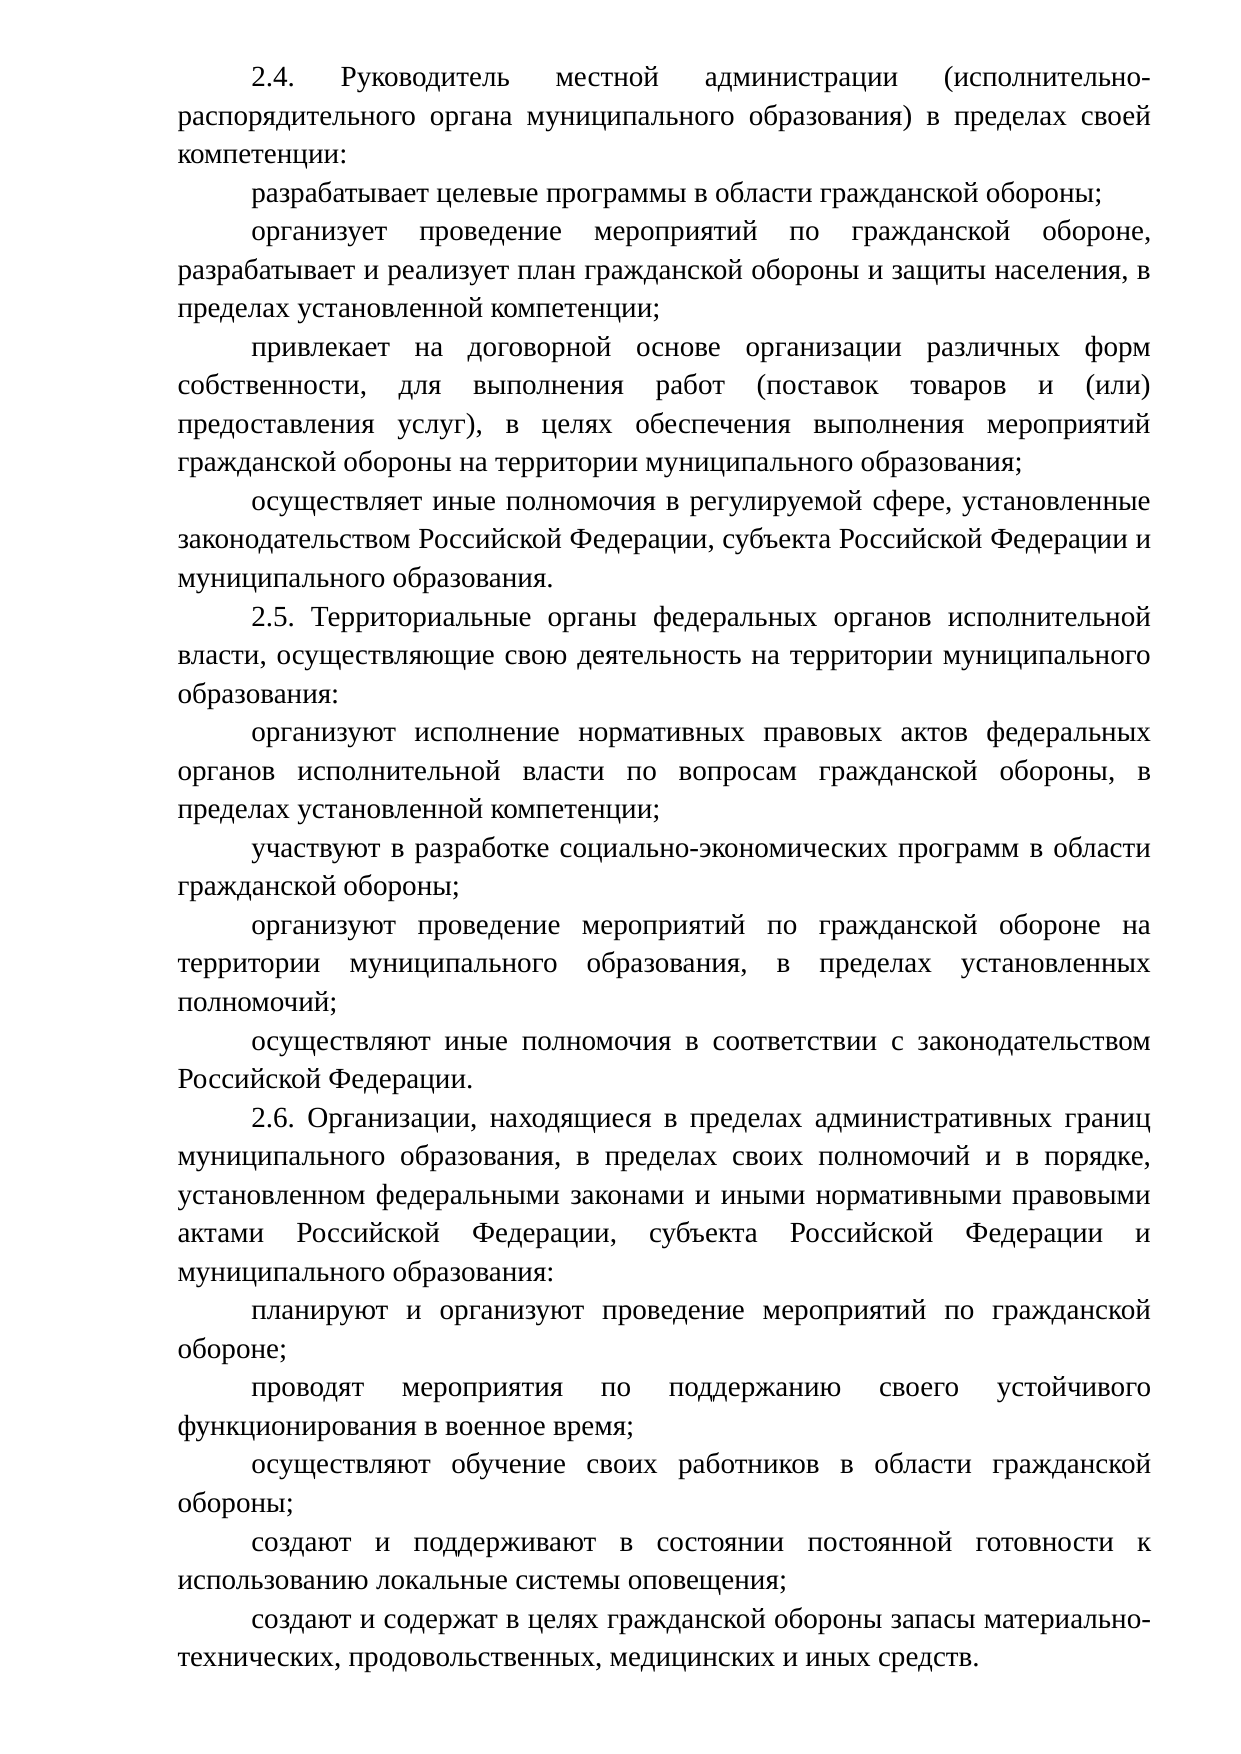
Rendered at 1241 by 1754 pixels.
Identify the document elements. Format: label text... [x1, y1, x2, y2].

text участвуют в разработке социально-экономических программ в области гражданской обороны; [177, 830, 1152, 902]
text планируют и организуют проведение мероприятий по гражданской обороне; [177, 1292, 1152, 1364]
text привлекает на договорной основе организации различных форм собственности, для выполнения работ (поставок товаров и (или) предоставления услуг), в целях обеспечения выполнения мероприятий гражданской обороны на территории муниципального образования; [177, 329, 1152, 478]
text организуют исполнение нормативных правовых актов федеральных органов исполнительной власти по вопросам гражданской обороны, в пределах установленной компетенции; [177, 714, 1152, 825]
text 2.6. Организации, находящиеся в пределах административных границ муниципального образования, в пределах своих полномочий и в порядке, установленном федеральными законами и иными нормативными правовыми актами Российской Федерации, субъекта Российской Федерации и муниципального образования: [177, 1100, 1152, 1287]
text разрабатывает целевые программы в области гражданской обороны; [177, 175, 1152, 208]
text 2.4. Руководитель местной администрации (исполнительно-распорядительного органа муниципального образования) в пределах своей компетенции: [177, 59, 1152, 170]
text осуществляет иные полномочия в регулируемой сфере, установленные законодательством Российской Федерации, субъекта Российской Федерации и муниципального образования. [177, 483, 1152, 594]
text 2.5. Территориальные органы федеральных органов исполнительной власти, осуществляющие свою деятельность на территории муниципального образования: [177, 599, 1152, 709]
text организует проведение мероприятий по гражданской обороне, разрабатывает и реализует план гражданской обороны и защиты населения, в пределах установленной компетенции; [177, 213, 1152, 324]
text осуществляют обучение своих работников в области гражданской обороны; [177, 1447, 1152, 1519]
text проводят мероприятия по поддержанию своего устойчивого функционирования в военное время; [177, 1369, 1152, 1442]
text организуют проведение мероприятий по гражданской обороне на территории муниципального образования, в пределах установленных полномочий; [177, 907, 1152, 1018]
text создают и содержат в целях гражданской обороны запасы материально-технических, продовольственных, медицинских и иных средств. [177, 1601, 1152, 1673]
text создают и поддерживают в состоянии постоянной готовности к использованию локальные системы оповещения; [177, 1524, 1152, 1596]
text осуществляют иные полномочия в соответствии с законодательством Российской Федерации. [177, 1023, 1152, 1095]
